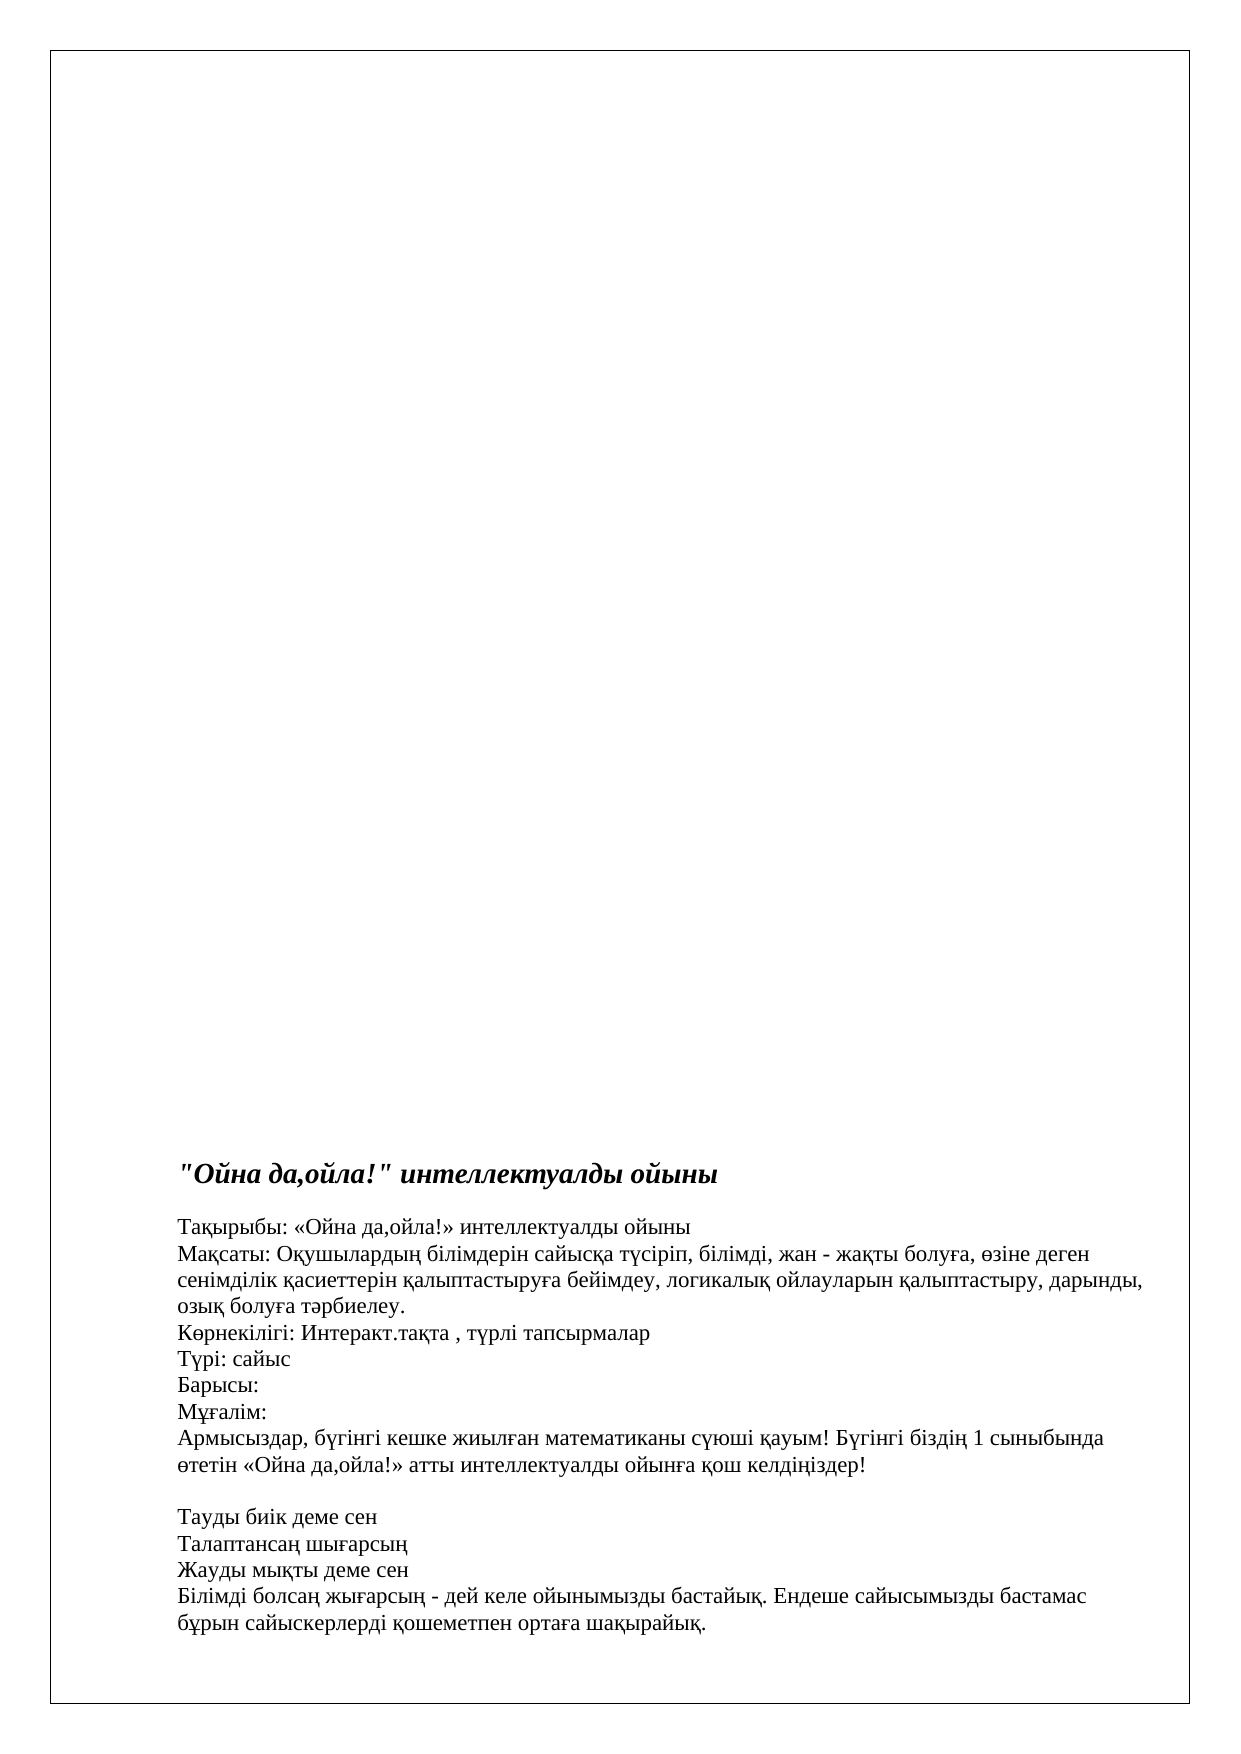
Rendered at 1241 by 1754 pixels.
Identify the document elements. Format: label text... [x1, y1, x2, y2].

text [177, 1213, 1152, 1635]
text "Ойна да,ойла!" интеллектуалды ойыны [177, 1156, 1152, 1190]
